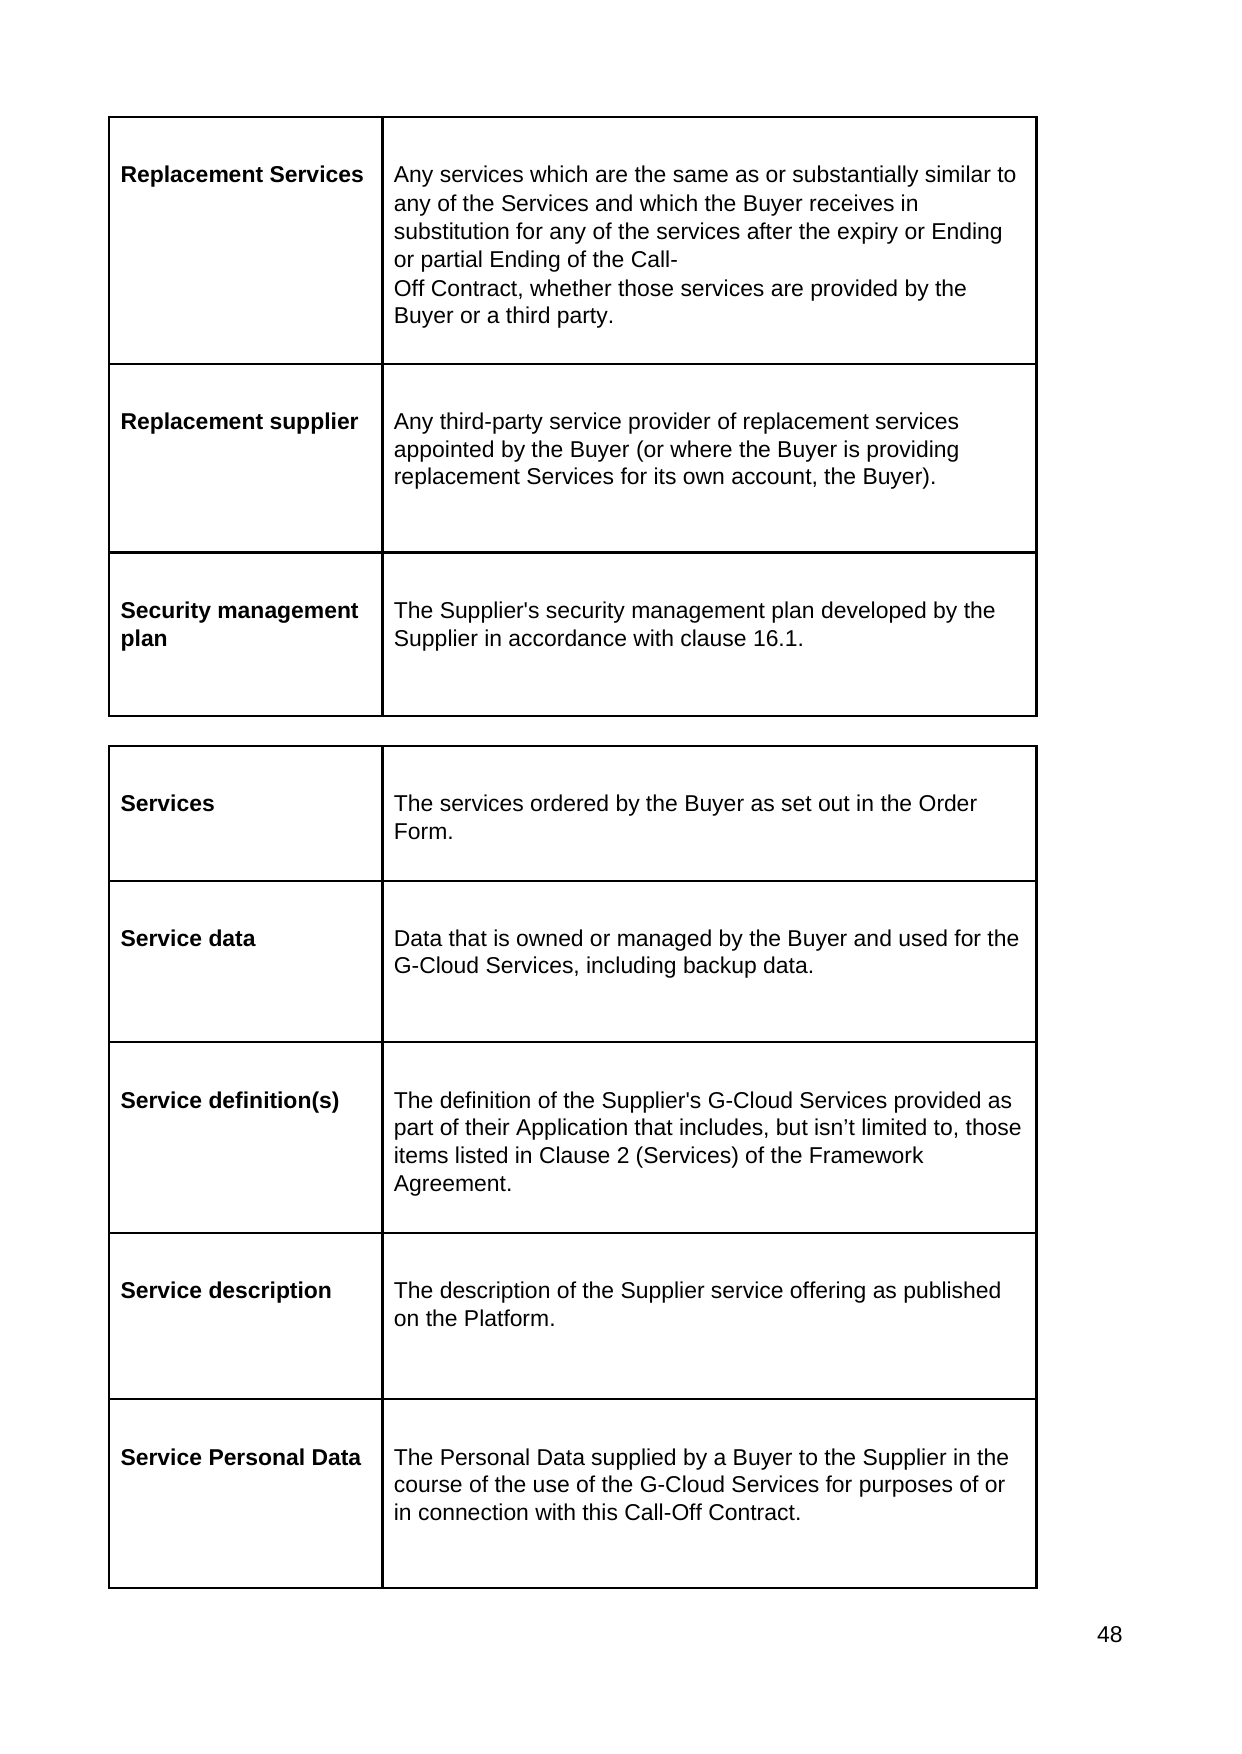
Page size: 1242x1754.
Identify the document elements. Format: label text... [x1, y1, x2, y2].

table_cell Service definition(s) [110, 1043, 381, 1232]
table_cell The definition of the Supplier's G-Cloud Services provided as part of their Application that includes, but isn’t limited to, those items listed in Clause 2 (Services) of the Framework Agreement. [384, 1043, 1035, 1232]
table_cell Any third-party service provider of replacement services appointed by the Buyer (or where the Buyer is providing replacement Services for its own account, the Buyer). [384, 365, 1035, 551]
table_cell Replacement Services [110, 118, 381, 363]
table_header The services ordered by the Buyer as set out in the Order Form. [384, 747, 1035, 879]
table_cell Service data [110, 882, 381, 1041]
table_cell Any services which are the same as or substantially similar to any of the Services and which the Buyer receives in substitution for any of the services after the expiry or Ending or partial Ending of the Call- Off Contract, whether those services are provided by the Buyer or a third party. [384, 118, 1035, 363]
table_cell Security management plan [110, 554, 381, 715]
table_cell Replacement supplier [110, 365, 381, 551]
table_cell The description of the Supplier service offering as published on the Platform. [384, 1234, 1035, 1398]
table_cell Data that is owned or managed by the Buyer and used for the G-Cloud Services, including backup data. [384, 882, 1035, 1041]
table_cell The Supplier's security management plan developed by the Supplier in accordance with clause 16.1. [384, 554, 1035, 715]
table_header Services [110, 747, 381, 879]
table_cell Service Personal Data [110, 1400, 381, 1587]
table_cell Service description [110, 1234, 381, 1398]
table_cell The Personal Data supplied by a Buyer to the Supplier in the course of the use of the G-Cloud Services for purposes of or in connection with this Call-Off Contract. [384, 1400, 1035, 1587]
